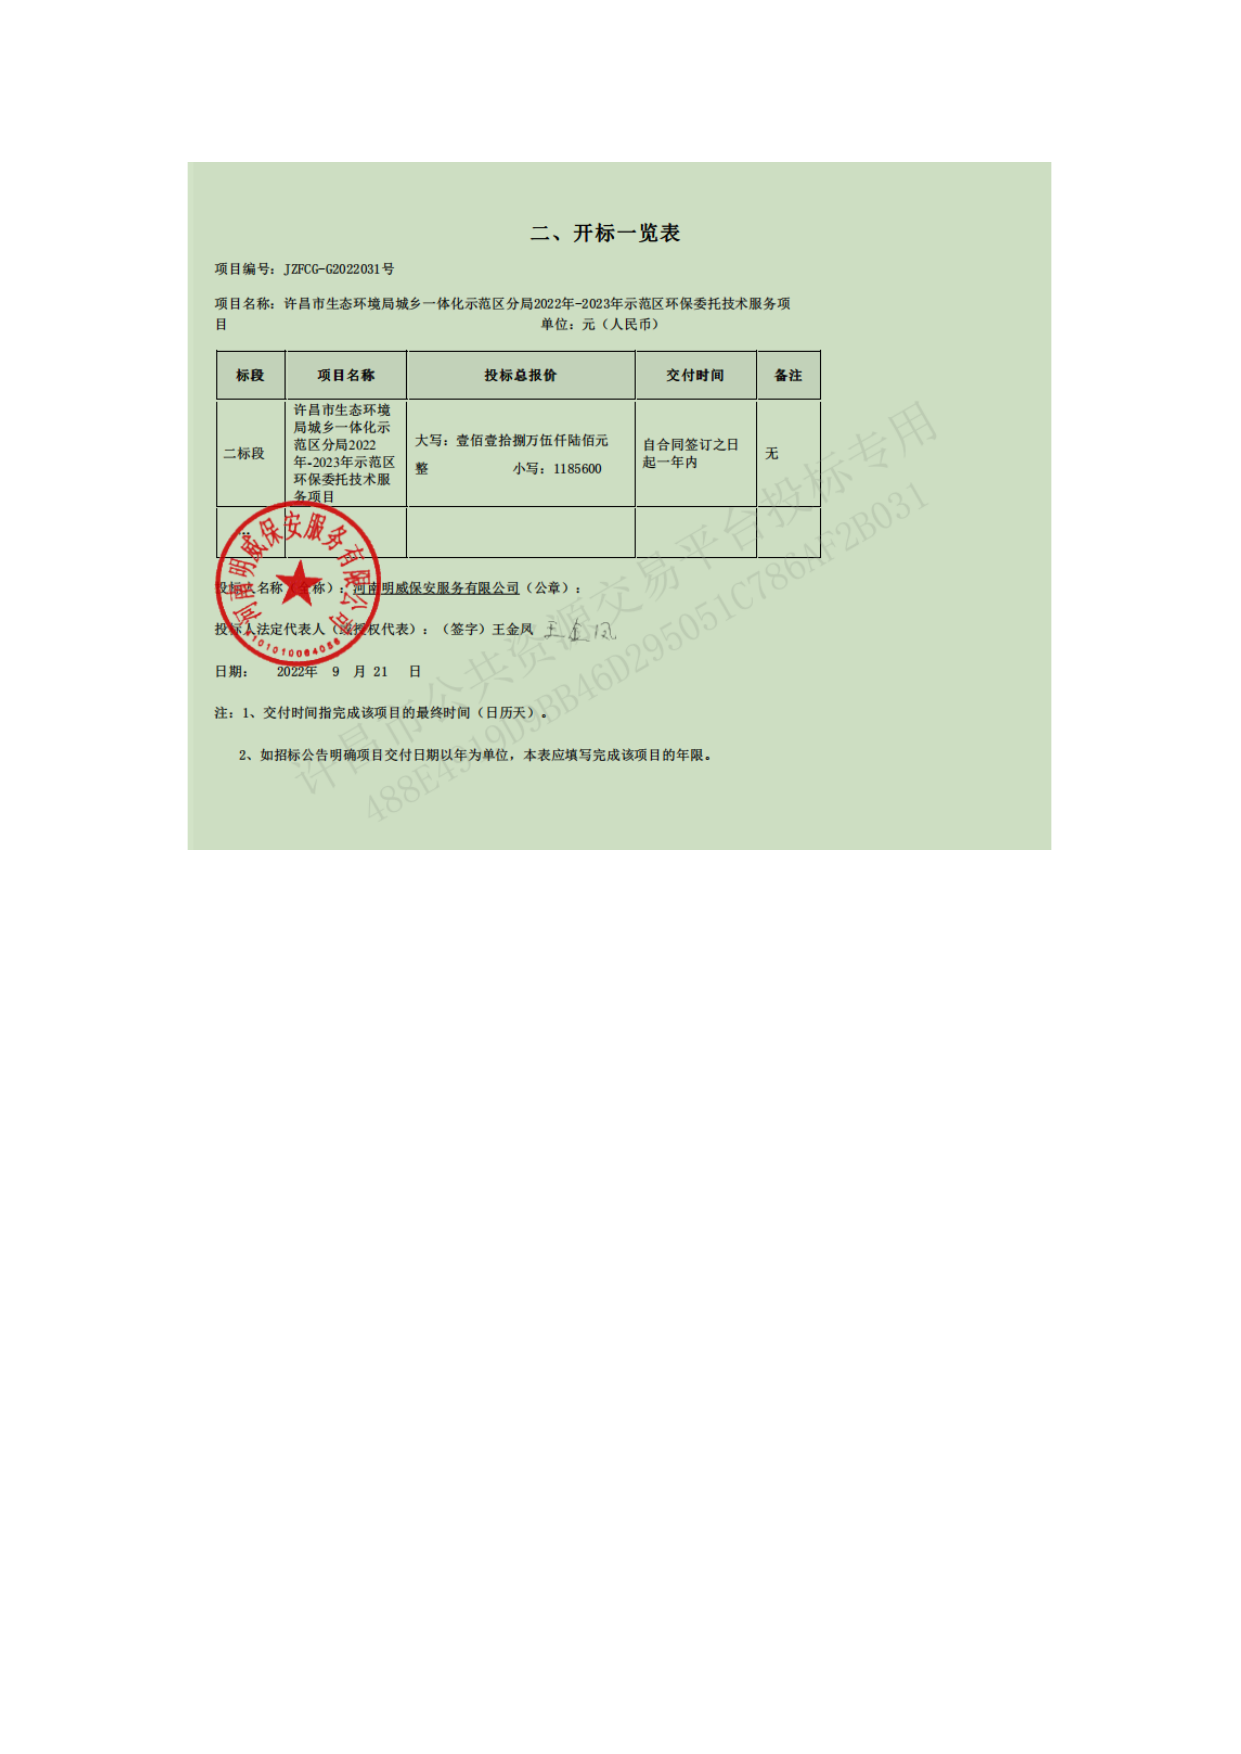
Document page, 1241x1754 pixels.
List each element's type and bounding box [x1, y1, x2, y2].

picture [187, 162, 1052, 850]
